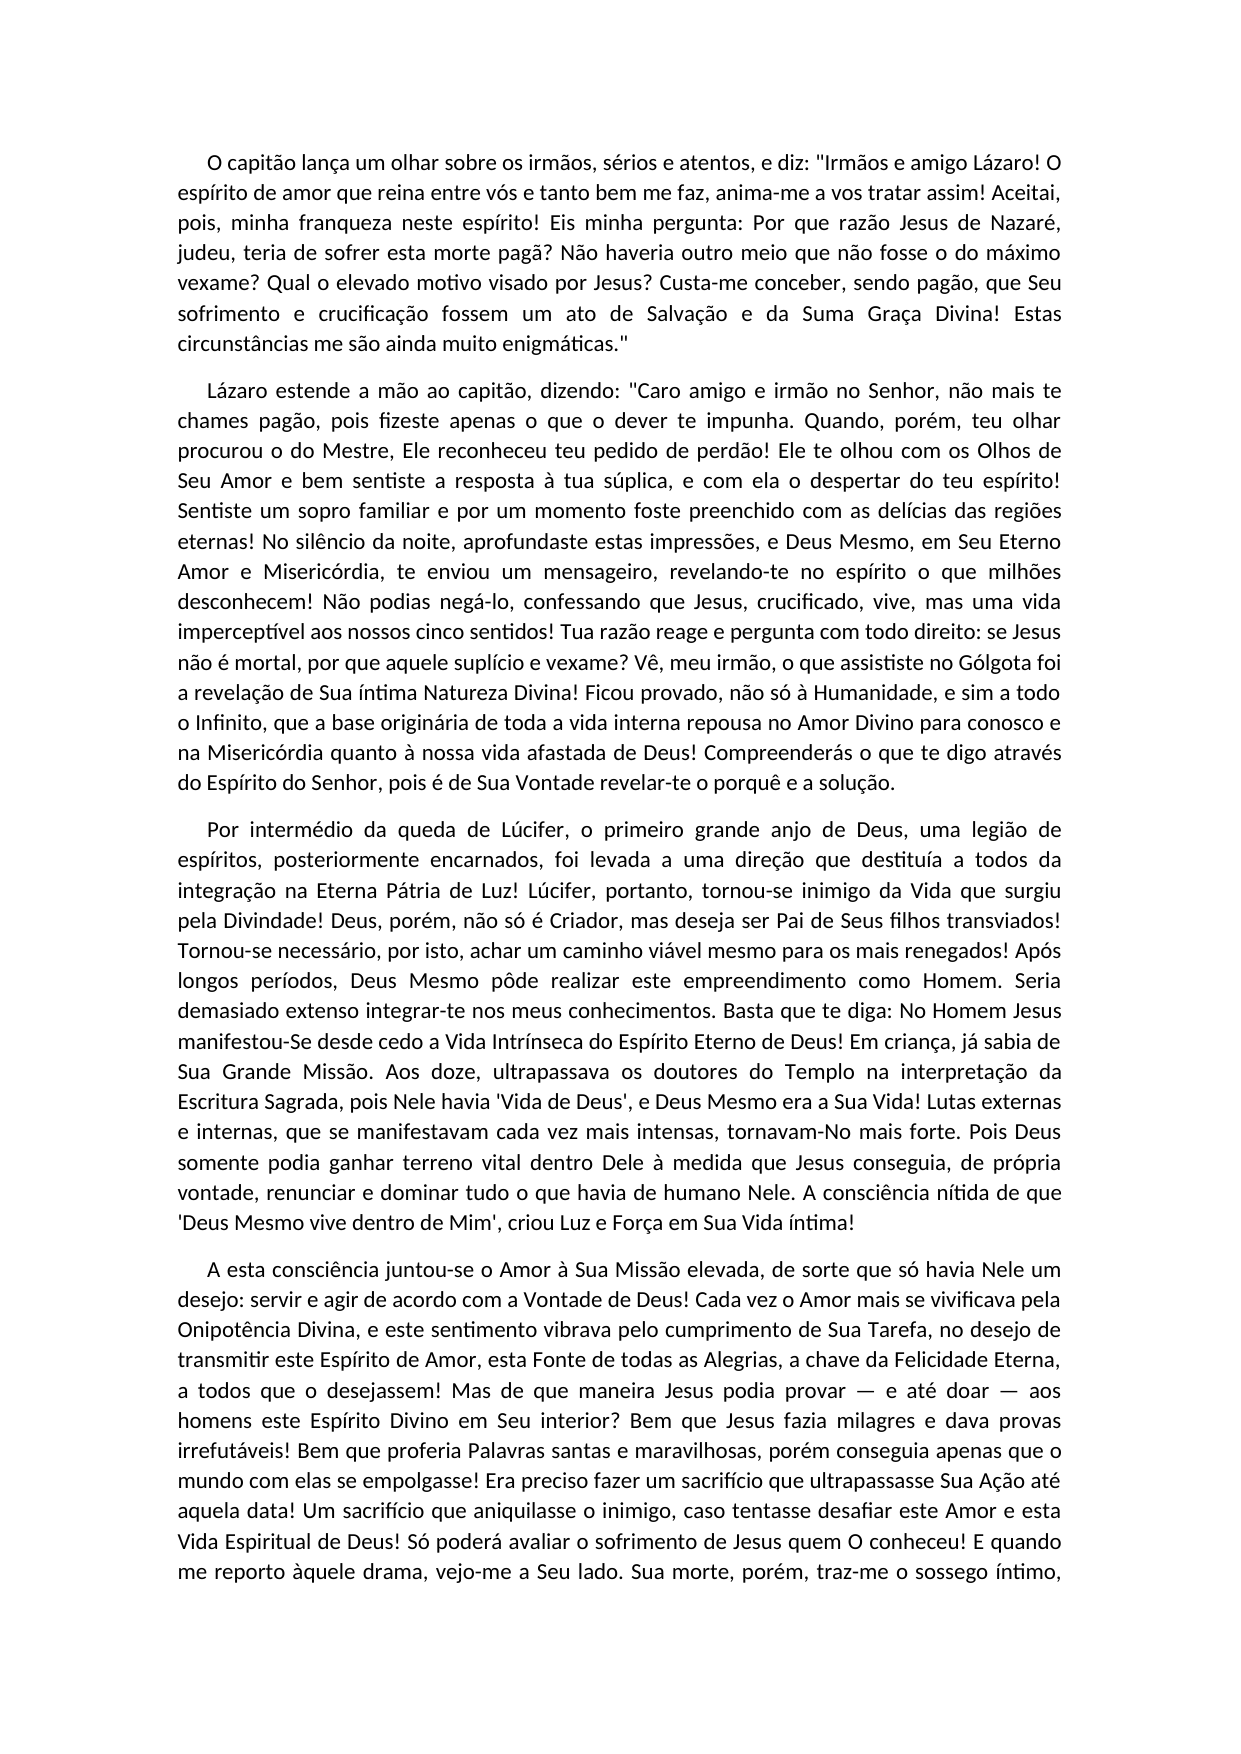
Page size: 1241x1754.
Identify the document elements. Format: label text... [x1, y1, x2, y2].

text Por intermédio da queda de Lúcifer, o primeiro grande anjo de Deus, uma legião de espíritos, posteriormente encarnados, foi levada a uma direção que destituía a todos da integração na Eterna Pátria de Luz! Lúcifer, portanto, tornou-se inimigo da Vida que surgiu pela Divindade! Deus, porém, não só é Criador, mas deseja ser Pai de Seus filhos transviados! Tornou-se necessário, por isto, achar um caminho viável mesmo para os mais renegados! Após longos períodos, Deus Mesmo pôde realizar este empreendimento como Homem. Seria demasiado extenso integrar-te nos meus conhecimentos. Basta que te diga: No Homem Jesus manifestou-Se desde cedo a Vida Intrínseca do Espírito Eterno de Deus! Em criança, já sabia de Sua Grande Missão. Aos doze, ultrapassava os doutores do Templo na interpretação da Escritura Sagrada, pois Nele havia 'Vida de Deus', e Deus Mesmo era a Sua Vida! Lutas externas e internas, que se manifestavam cada vez mais intensas, tornavam-No mais forte. Pois Deus somente podia ganhar terreno vital dentro Dele à medida que Jesus conseguia, de própria vontade, renunciar e dominar tudo o que havia de humano Nele. A consciência nítida de que 'Deus Mesmo vive dentro de Mim', criou Luz e Força em Sua Vida íntima! [177, 815, 1063, 1236]
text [177, 1255, 1063, 1585]
text O capitão lança um olhar sobre os irmãos, sérios e atentos, e diz: "Irmãos e amigo Lázaro! O espírito de amor que reina entre vós e tanto bem me faz, anima-me a vos tratar assim! Aceitai, pois, minha franqueza neste espírito! Eis minha pergunta: Por que razão Jesus de Nazaré, judeu, teria de sofrer esta morte pagã? Não haveria outro meio que não fosse o do máximo vexame? Qual o elevado motivo visado por Jesus? Custa-me conceber, sendo pagão, que Seu sofrimento e crucificação fossem um ato de Salvação e da Suma Graça Divina! Estas circunstâncias me são ainda muito enigmáticas." [177, 148, 1063, 357]
text Lázaro estende a mão ao capitão, dizendo: "Caro amigo e irmão no Senhor, não mais te chames pagão, pois fizeste apenas o que o dever te impunha. Quando, porém, teu olhar procurou o do Mestre, Ele reconheceu teu pedido de perdão! Ele te olhou com os Olhos de Seu Amor e bem sentiste a resposta à tua súplica, e com ela o despertar do teu espírito! Sentiste um sopro familiar e por um momento foste preenchido com as delícias das regiões eternas! No silêncio da noite, aprofundaste estas impressões, e Deus Mesmo, em Seu Eterno Amor e Misericórdia, te enviou um mensageiro, revelando-te no espírito o que milhões desconhecem! Não podias negá-lo, confessando que Jesus, crucificado, vive, mas uma vida imperceptível aos nossos cinco sentidos! Tua razão reage e pergunta com todo direito: se Jesus não é mortal, por que aquele suplício e vexame? Vê, meu irmão, o que assististe no Gólgota foi a revelação de Sua íntima Natureza Divina! Ficou provado, não só à Humanidade, e sim a todo o Infinito, que a base originária de toda a vida interna repousa no Amor Divino para conosco e na Misericórdia quanto à nossa vida afastada de Deus! Compreenderás o que te digo através do Espírito do Senhor, pois é de Sua Vontade revelar-te o porquê e a solução. [177, 376, 1063, 796]
